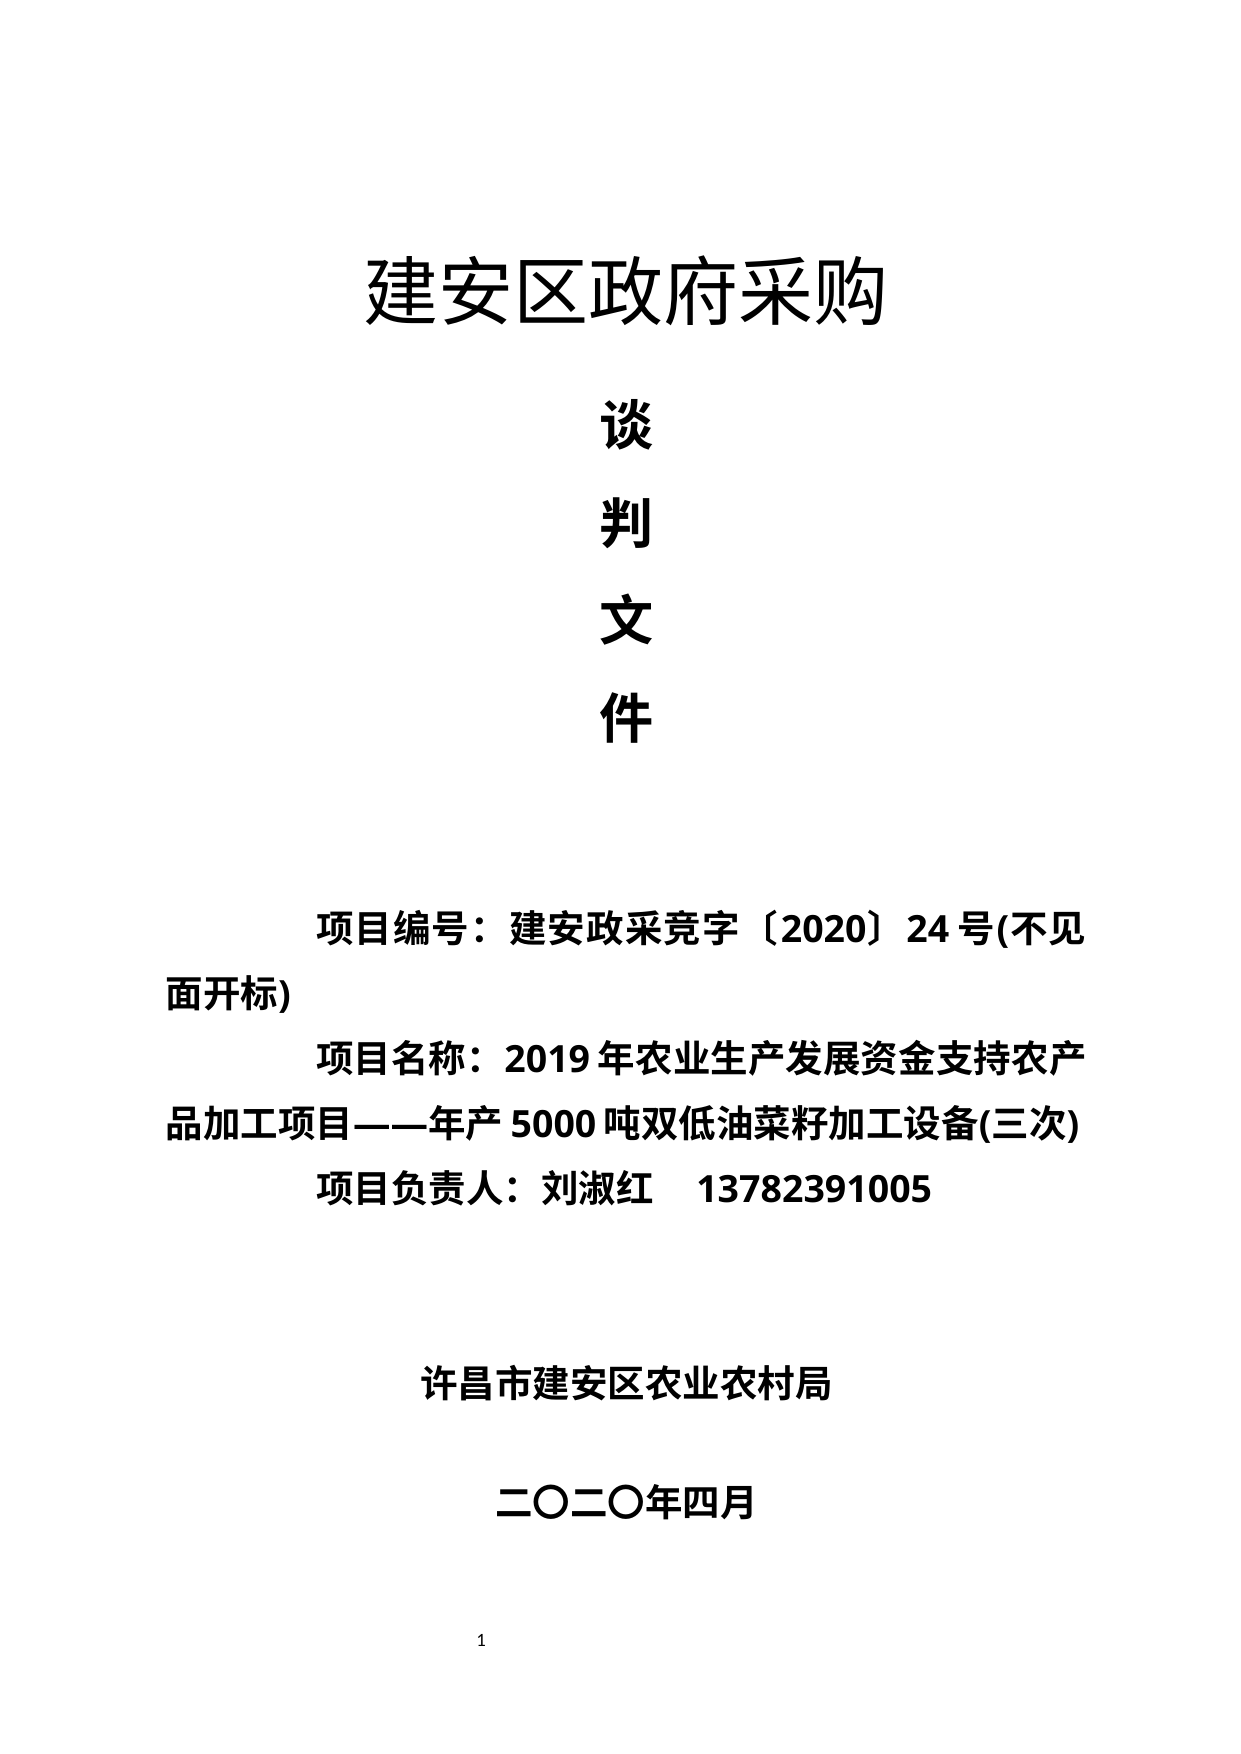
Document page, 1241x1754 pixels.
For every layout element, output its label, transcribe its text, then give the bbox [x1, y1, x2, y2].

text 建安区政府采购 [165, 232, 1087, 341]
text 项目编号：建安政采竞字〔2020〕24号(不见面开标) [165, 893, 1087, 1023]
text 项目名称：2019年农业生产发展资金支持农产品加工项目——年产5000吨双低油菜籽加工设备(三次) [165, 1023, 1087, 1153]
text 项目负责人：刘淑红 13782391005 [165, 1153, 1087, 1218]
text 二〇二〇年四月 [165, 1467, 1087, 1532]
text 谈 [165, 373, 1087, 471]
text 许昌市建安区农业农村局 [165, 1348, 1087, 1413]
text 判 [165, 471, 1087, 568]
text 文 [165, 568, 1087, 666]
text 件 [165, 666, 1087, 763]
